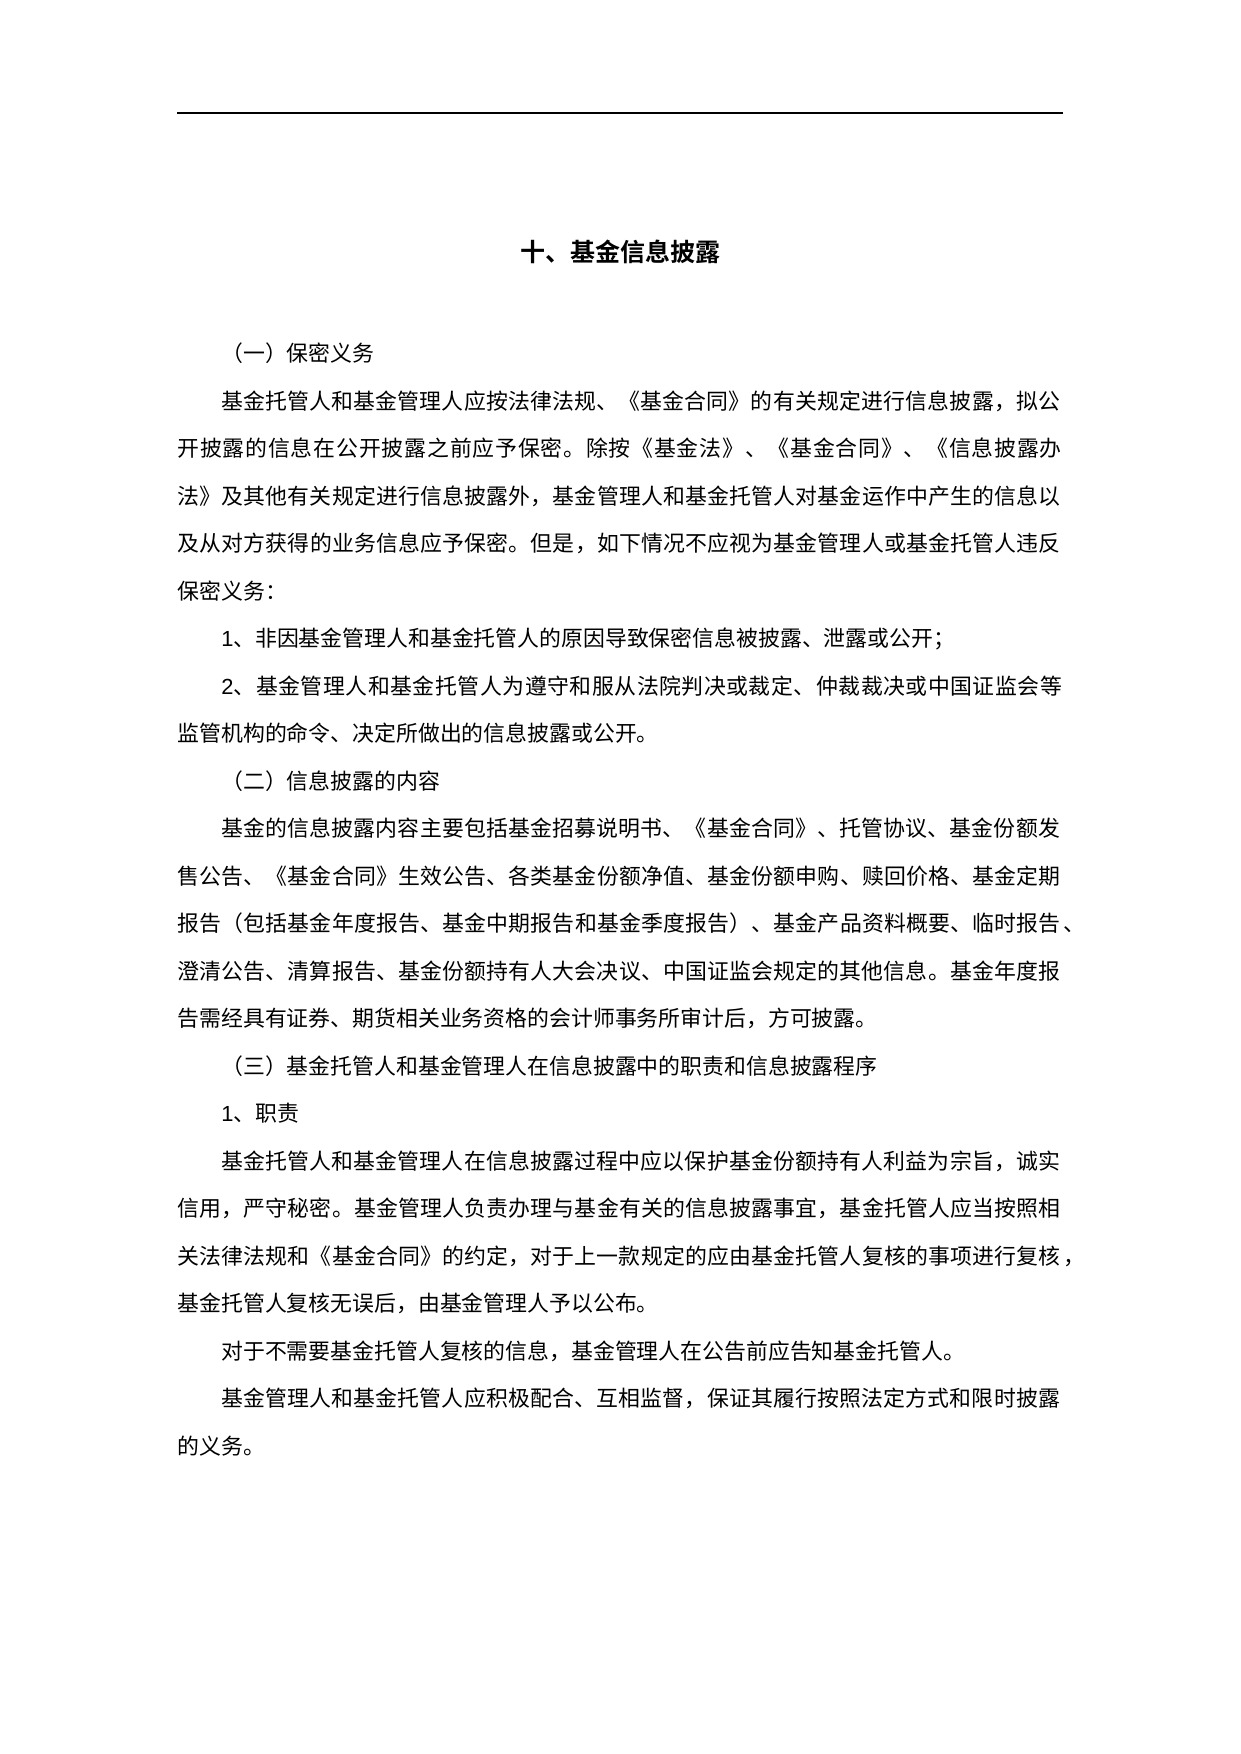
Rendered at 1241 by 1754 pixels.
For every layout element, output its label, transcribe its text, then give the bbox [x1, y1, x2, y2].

text 1、非因基金管理人和基金托管人的原因导致保密信息被披露、泄露或公开； [177, 621, 1063, 653]
text 1、职责 [177, 1096, 1063, 1128]
text （二）信息披露的内容 [177, 764, 1063, 796]
subtitle 十、基金信息披露 [177, 218, 1063, 283]
text 基金的信息披露内容主要包括基金招募说明书、《基金合同》、托管协议、基金份额发售公告、《基金合同》生效公告、各类基金份额净值、基金份额申购、赎回价格、基金定期报告（包括基金年度报告、基金中期报告和基金季度报告）、基金产品资料概要、临时报告、澄清公告、清算报告、基金份额持有人大会决议、中国证监会规定的其他信息。基金年度报告需经具有证券、期货相关业务资格的会计师事务所审计后，方可披露。 [177, 811, 1063, 1033]
text 对于不需要基金托管人复核的信息，基金管理人在公告前应告知基金托管人。 [177, 1334, 1063, 1366]
text （三）基金托管人和基金管理人在信息披露中的职责和信息披露程序 [177, 1049, 1063, 1081]
text 基金托管人和基金管理人在信息披露过程中应以保护基金份额持有人利益为宗旨，诚实信用，严守秘密。基金管理人负责办理与基金有关的信息披露事宜，基金托管人应当按照相关法律法规和《基金合同》的约定，对于上一款规定的应由基金托管人复核的事项进行复核，基金托管人复核无误后，由基金管理人予以公布。 [177, 1144, 1063, 1318]
text 基金托管人和基金管理人应按法律法规、《基金合同》的有关规定进行信息披露，拟公开披露的信息在公开披露之前应予保密。除按《基金法》、《基金合同》、《信息披露办法》及其他有关规定进行信息披露外，基金管理人和基金托管人对基金运作中产生的信息以及从对方获得的业务信息应予保密。但是，如下情况不应视为基金管理人或基金托管人违反保密义务： [177, 384, 1063, 606]
text 基金管理人和基金托管人应积极配合、互相监督，保证其履行按照法定方式和限时披露的义务。 [177, 1381, 1063, 1461]
text （一）保密义务 [177, 336, 1063, 368]
text 2、基金管理人和基金托管人为遵守和服从法院判决或裁定、仲裁裁决或中国证监会等监管机构的命令、决定所做出的信息披露或公开。 [177, 669, 1063, 748]
